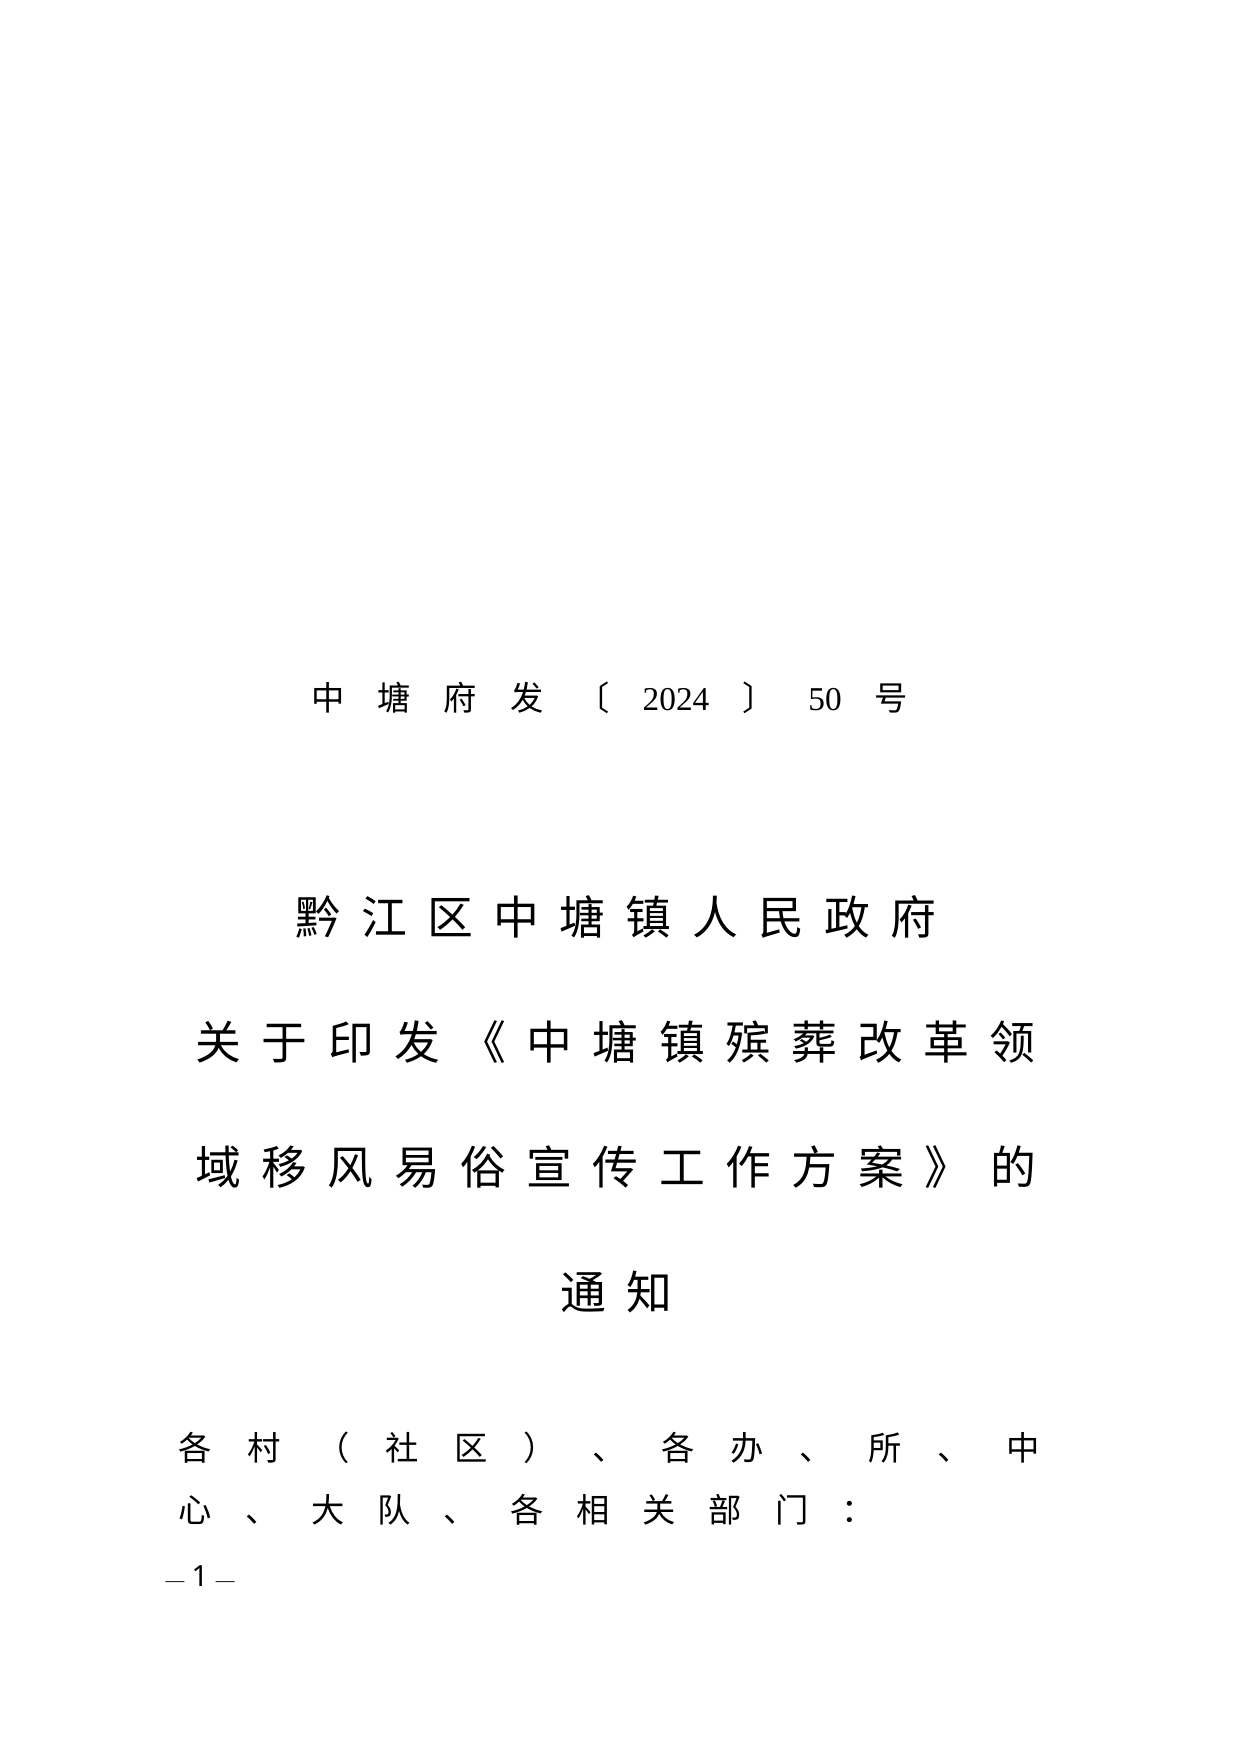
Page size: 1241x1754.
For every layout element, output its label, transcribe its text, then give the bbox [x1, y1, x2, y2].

text 黔江区中塘镇人民政府 [179, 852, 1073, 977]
text 关于印发《中塘镇殡葬改革领域移风易俗宣传工作方案》的通知 [179, 977, 1073, 1352]
text 中塘府发〔2024〕50号 [179, 664, 1073, 727]
text 各村（社区）、各办、所、中心、大队、各相关部门： [179, 1414, 1073, 1539]
